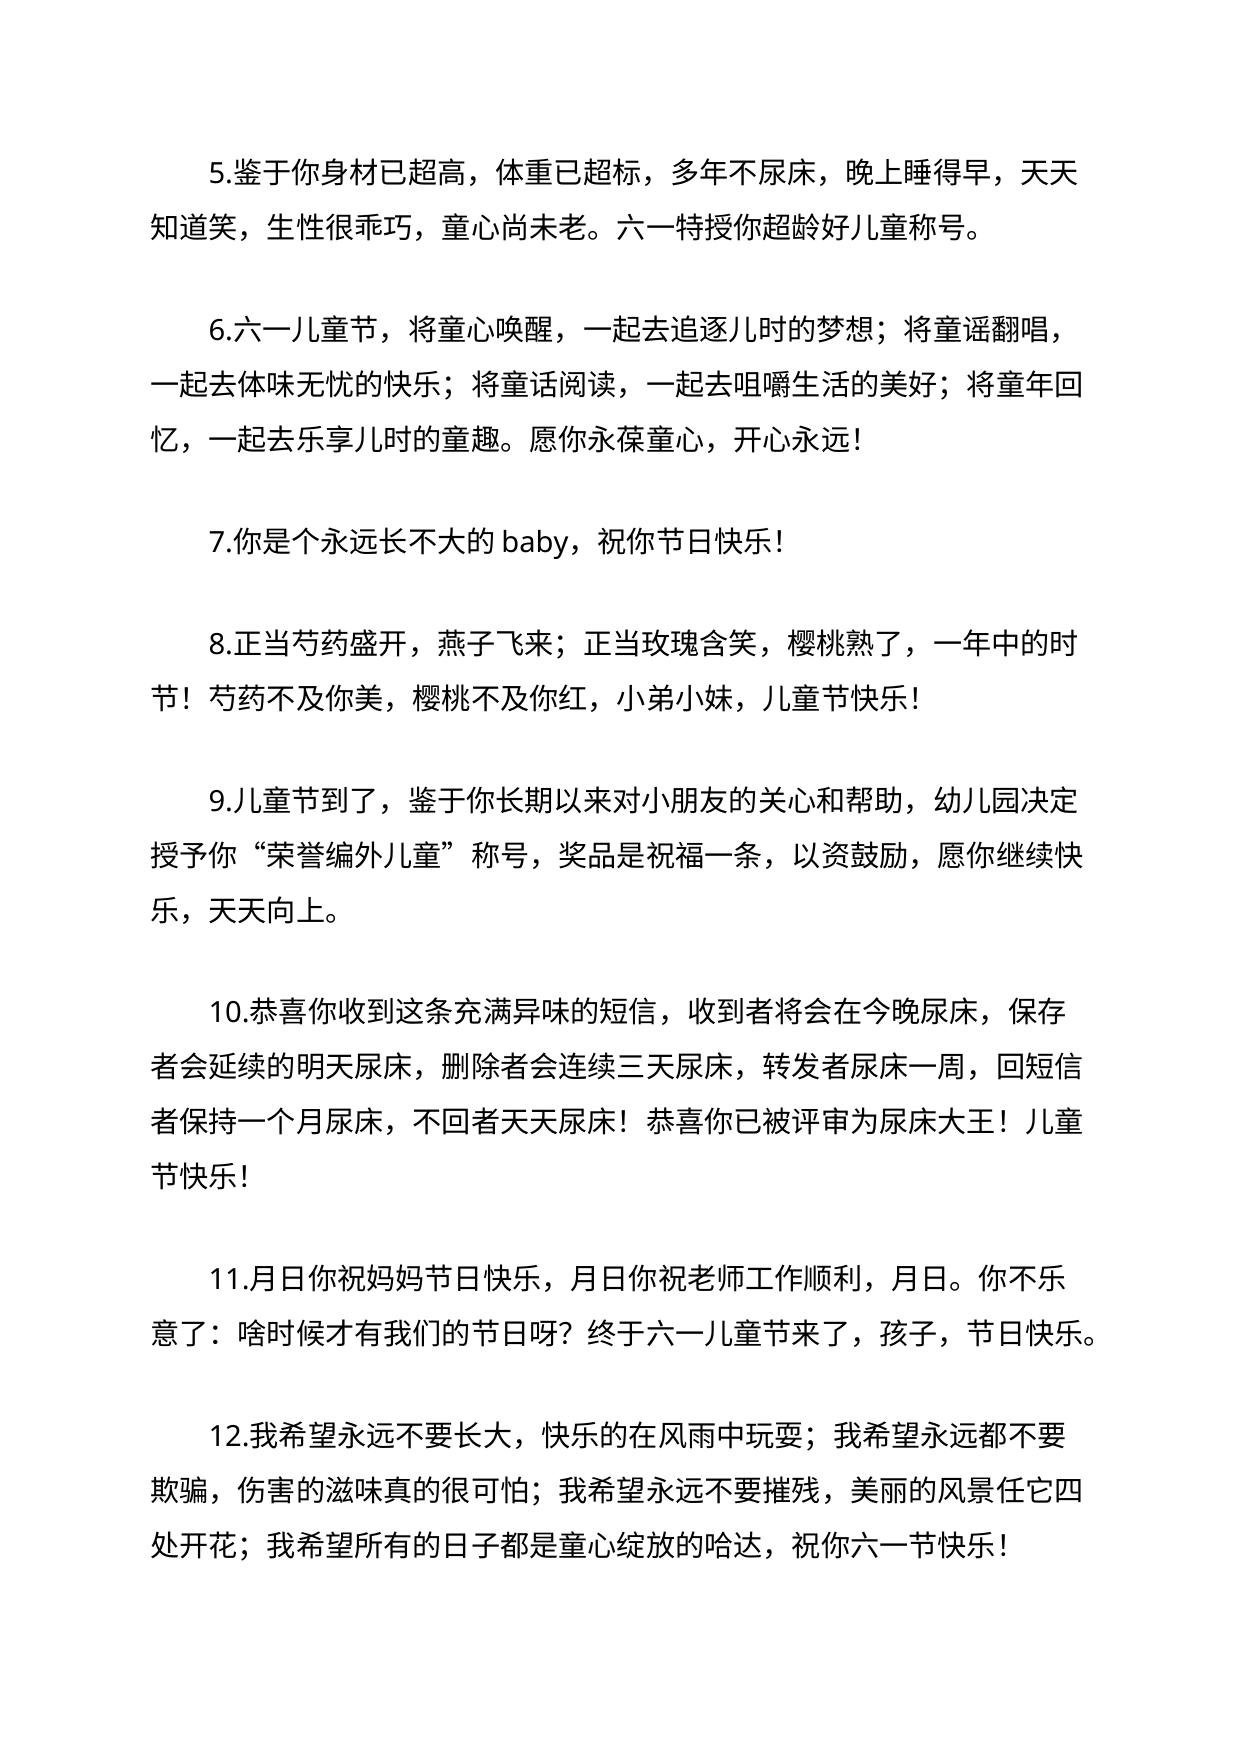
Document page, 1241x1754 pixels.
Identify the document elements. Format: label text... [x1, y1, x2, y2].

text 12.我希望永远不要长大，快乐的在风雨中玩耍；我希望永远都不要欺骗，伤害的滋味真的很可怕；我希望永远不要摧残，美丽的风景任它四处开花；我希望所有的日子都是童心绽放的哈达，祝你六一节快乐！ [150, 1412, 1090, 1564]
text 10.恭喜你收到这条充满异味的短信，收到者将会在今晚尿床，保存者会延续的明天尿床，删除者会连续三天尿床，转发者尿床一周，回短信者保持一个月尿床，不回者天天尿床！恭喜你已被评审为尿床大王！儿童节快乐！ [150, 989, 1090, 1196]
text 9.儿童节到了，鉴于你长期以来对小朋友的关心和帮助，幼儿园决定授予你“荣誉编外儿童”称号，奖品是祝福一条，以资鼓励，愿你继续快乐，天天向上。 [150, 777, 1090, 929]
text 5.鉴于你身材已超高，体重已超标，多年不尿床，晚上睡得早，天天知道笑，生性很乖巧，童心尚未老。六一特授你超龄好儿童称号。 [150, 150, 1090, 247]
text 7.你是个永远长不大的baby，祝你节日快乐！ [150, 518, 1090, 561]
text 11.月日你祝妈妈节日快乐，月日你祝老师工作顺利，月日。你不乐意了：啥时候才有我们的节日呀？终于六一儿童节来了，孩子，节日快乐。 [150, 1255, 1090, 1353]
text 6.六一儿童节，将童心唤醒，一起去追逐儿时的梦想；将童谣翻唱，一起去体味无忧的快乐；将童话阅读，一起去咀嚼生活的美好；将童年回忆，一起去乐享儿时的童趣。愿你永葆童心，开心永远！ [150, 307, 1090, 459]
text 8.正当芍药盛开，燕子飞来；正当玫瑰含笑，樱桃熟了，一年中的时节！芍药不及你美，樱桃不及你红，小弟小妹，儿童节快乐！ [150, 620, 1090, 718]
